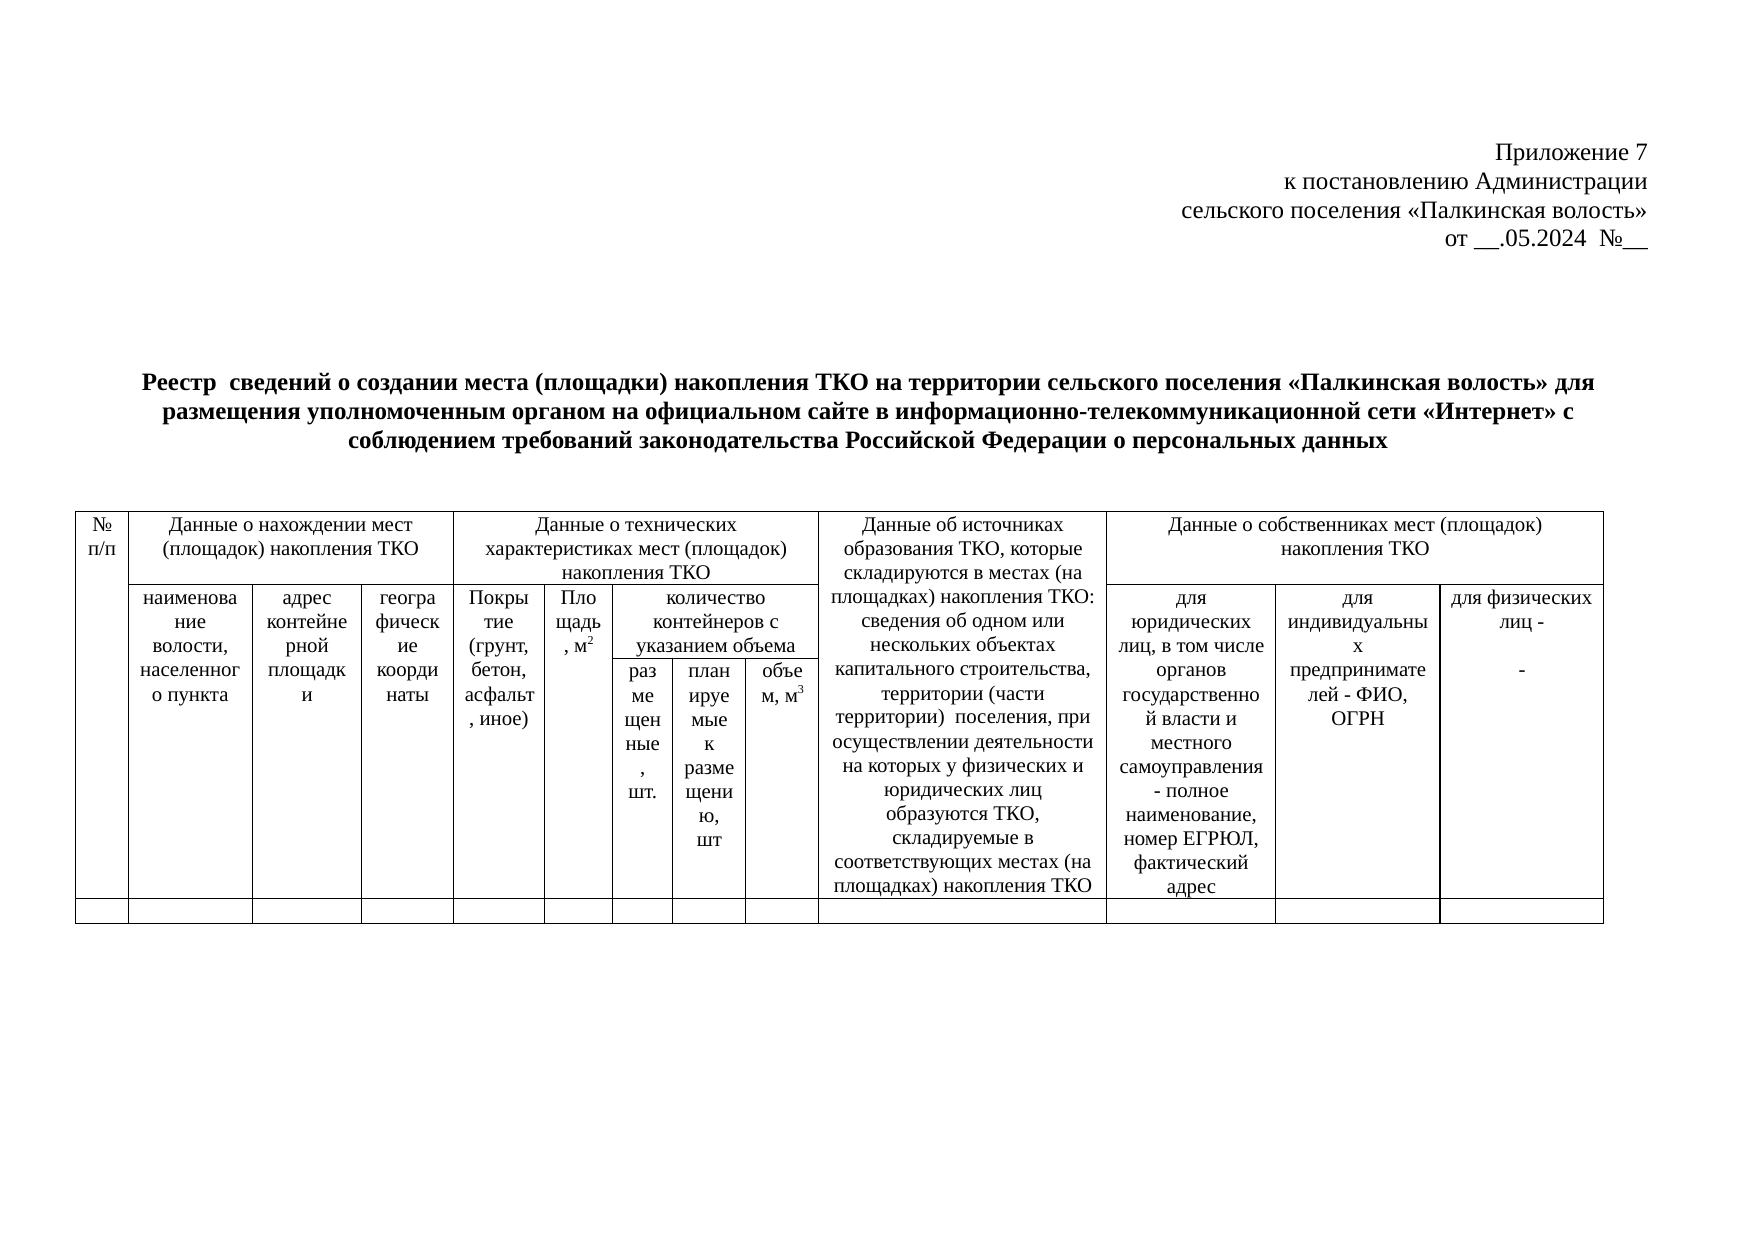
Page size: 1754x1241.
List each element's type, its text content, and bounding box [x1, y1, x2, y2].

table_cell [76, 899, 128, 923]
table_cell Покрытие (грунт, бетон, асфальт, иное) [454, 585, 544, 898]
text Приложение 7 [89, 137, 1648, 166]
table_header № п/п [76, 512, 128, 898]
table_cell для индивидуальных предпринимателей - ФИО, ОГРН [1276, 585, 1439, 898]
table_cell для юридических лиц, в том числе органов государственной власти и местного самоуправления - полное наименование, номер ЕГРЮЛ, фактический адрес [1107, 585, 1275, 898]
text Реестр сведений о создании места (площадки) накопления ТКО на территории сельского поселения «Палкинская волость» для размещения уполномоченным органом на официальном сайте в информационно-телекоммуникационной сети «Интернет» с соблюдением требований законодательства Российской Федерации о персональных данных [89, 367, 1648, 453]
table_cell [613, 899, 672, 923]
table_cell [545, 899, 612, 923]
table_cell [819, 899, 1106, 923]
table_cell [454, 899, 544, 923]
table_cell [673, 899, 745, 923]
text сельского поселения «Палкинская волость» [89, 195, 1648, 223]
table_cell [362, 899, 453, 923]
table_cell [253, 899, 361, 923]
table_cell [129, 899, 252, 923]
table_cell адрес контейнерной площадки [253, 585, 361, 898]
table_cell объем, м3 [746, 659, 818, 898]
table_cell размещенные, шт. [613, 659, 672, 898]
text к постановлению Администрации [89, 166, 1648, 195]
table_header Данные об источниках образования ТКО, которые складируются в местах (на площадках) накопления ТКО: сведения об одном или нескольких объектах капитального строительства, территории (части территории) поселения, при осуществлении деятельности на которых у физических и юридических лиц образуются ТКО, складируемые в соответствующих местах (на площадках) накопления ТКО [819, 512, 1106, 898]
table_cell [1276, 899, 1439, 923]
table_cell для физических лиц - - [1441, 585, 1603, 898]
table_cell количество контейнеров с указанием объема [613, 585, 818, 657]
table_cell [1441, 899, 1603, 923]
table_cell Площадь, м2 [545, 585, 612, 898]
table_cell наименование волости, населенного пункта [129, 585, 252, 898]
table_cell [746, 899, 818, 923]
table_header Данные о собственниках мест (площадок) накопления ТКО [1107, 512, 1603, 584]
table_cell планируемые к размещению, шт [673, 659, 745, 898]
table_cell географические координаты [362, 585, 453, 898]
table_cell [1107, 899, 1275, 923]
table_header Данные о нахождении мест (площадок) накопления ТКО [129, 512, 453, 584]
text от __.05.2024 №__ [89, 223, 1648, 252]
table_header Данные о технических характеристиках мест (площадок) накопления ТКО [454, 512, 818, 584]
